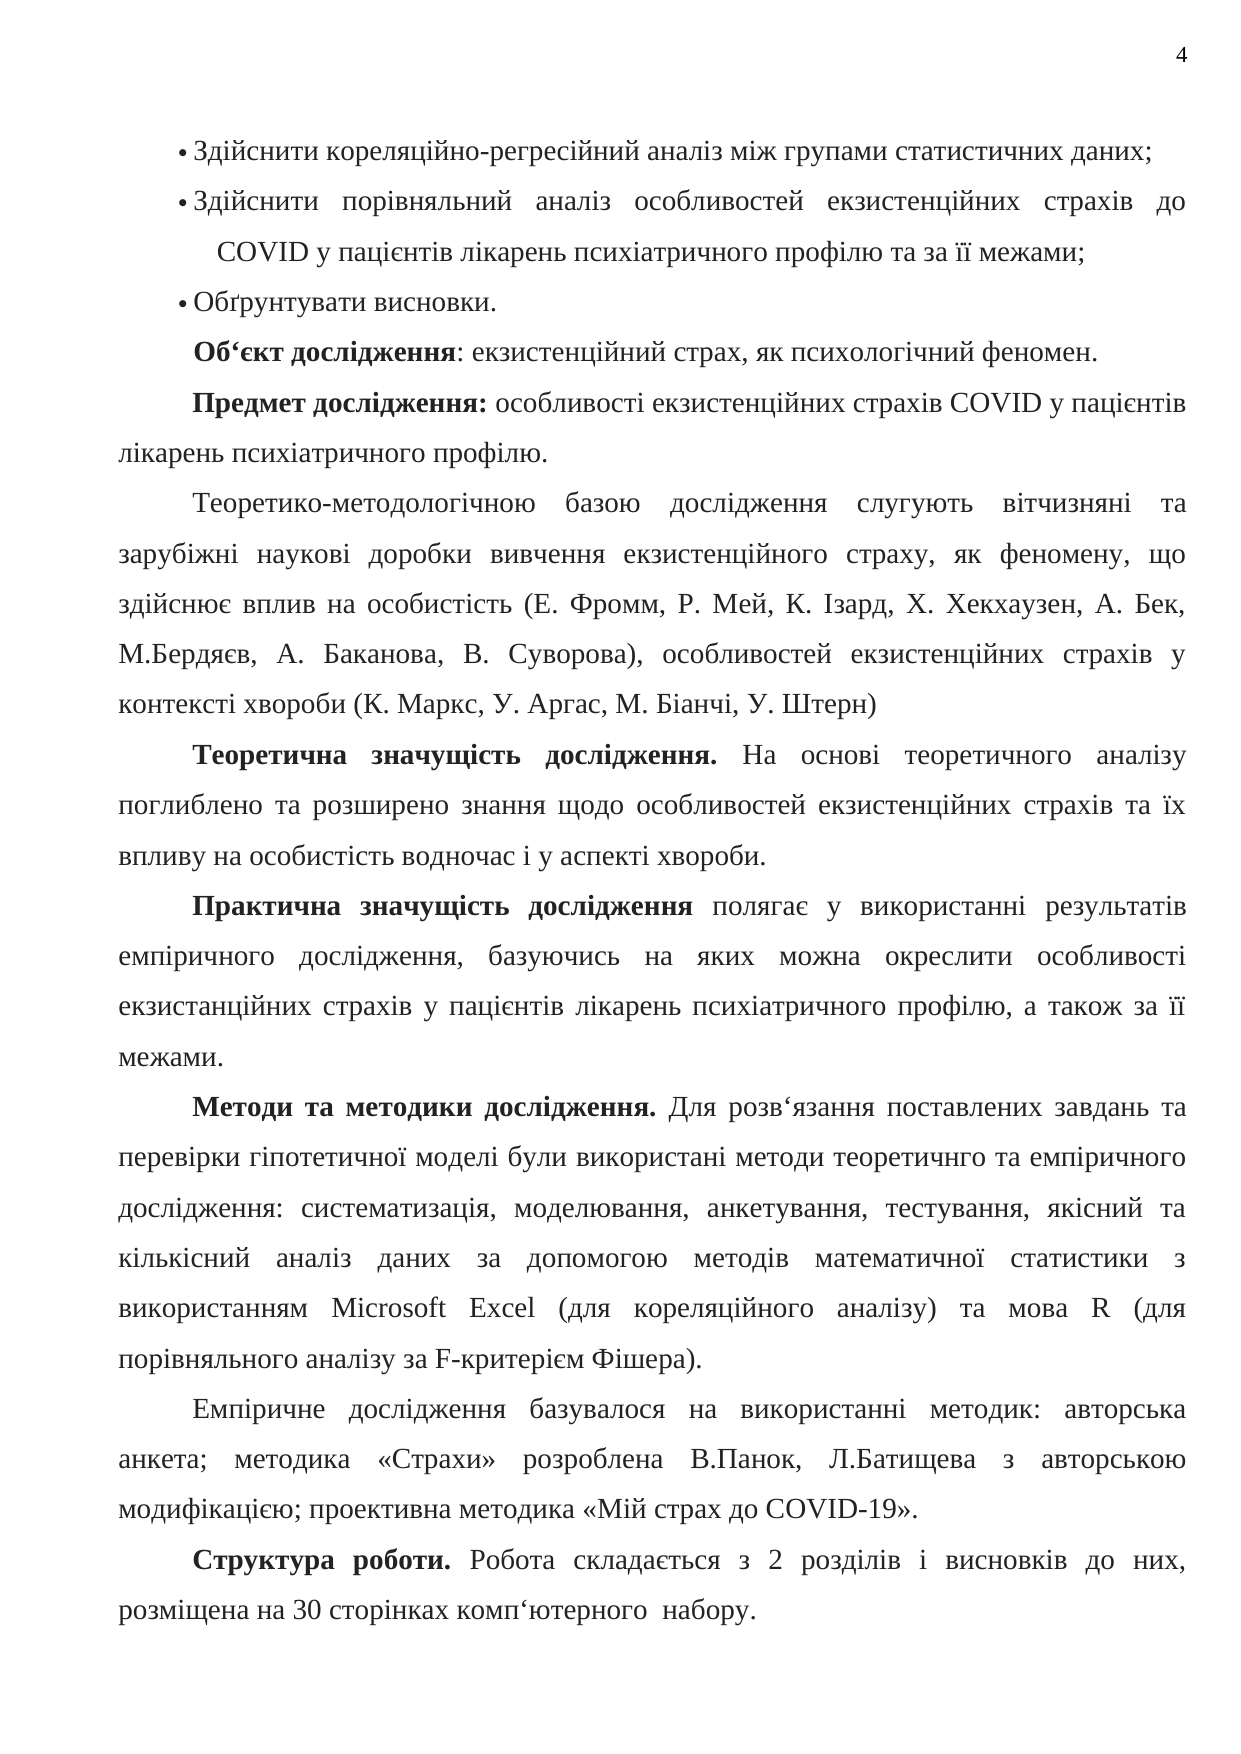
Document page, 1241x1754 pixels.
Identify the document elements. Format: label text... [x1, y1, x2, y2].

text Предмет дослідження: особливості екзистенційних страхів COVID у пацієнтів лікарень психіатричного профілю. [118, 385, 1187, 469]
list Здійснити порівняльний аналіз особливостей екзистенційних страхів до COVID у пацієнтів лікарень психіатричного профілю та за її межами; [179, 183, 1187, 267]
text Теоретична значущість дослідження. На основі теоретичного аналізу поглиблено та розширено знання щодо особливостей екзистенційних страхів та їх впливу на особистість водночас і у аспекті хвороби. [118, 737, 1187, 871]
text Методи та методики дослідження. Для розв‘язання поставлених завдань та перевірки гіпотетичної моделі були використані методи теоретичнго та емпіричного дослідження: систематизація, моделювання, анкетування, тестування, якісний та кількісний аналіз даних за допомогою методів математичної статистики з використанням Microsoft Excel (для кореляційного аналізу) та мова R (для порівняльного аналізу за F-критерієм Фішера). [118, 1089, 1187, 1374]
text Теоретико-методологічною базою дослідження слугують вітчизняні та зарубіжні наукові доробки вивчення екзистенційного страху, як феномену, що здійснює вплив на особистість (Е. Фромм, Р. Мей, К. Ізард, Х. Хекхаузен, А. Бек, М.Бердяєв, А. Баканова, В. Суворова), особливостей екзистенційних страхів у контексті хвороби (К. Маркс, У. Аргас, М. Біанчі, У. Штерн) [118, 485, 1187, 720]
list Здійснити кореляційно-регресійний аналіз між групами статистичних даних; [179, 133, 1187, 167]
text Емпіричне дослідження базувалося на використанні методик: авторська анкета; методика «Страхи» розроблена В.Панок, Л.Батищева з авторською модифікацією; проективна методика «Мій страх до COVID-19». [118, 1391, 1187, 1525]
list Обґрунтувати висновки. [179, 284, 1187, 318]
text Практична значущість дослідження полягає у використанні результатів емпіричного дослідження, базуючись на яких можна окреслити особливості екзистанційних страхів у пацієнтів лікарень психіатричного профілю, а також за її межами. [118, 888, 1187, 1072]
text Об‘єкт дослідження: екзистенційний страх, як психологічний феномен. [118, 334, 1187, 368]
text Структура роботи. Робота складається з 2 розділів і висновків до них, розміщена на 30 сторінках комп‘ютерного набору. [118, 1542, 1187, 1626]
